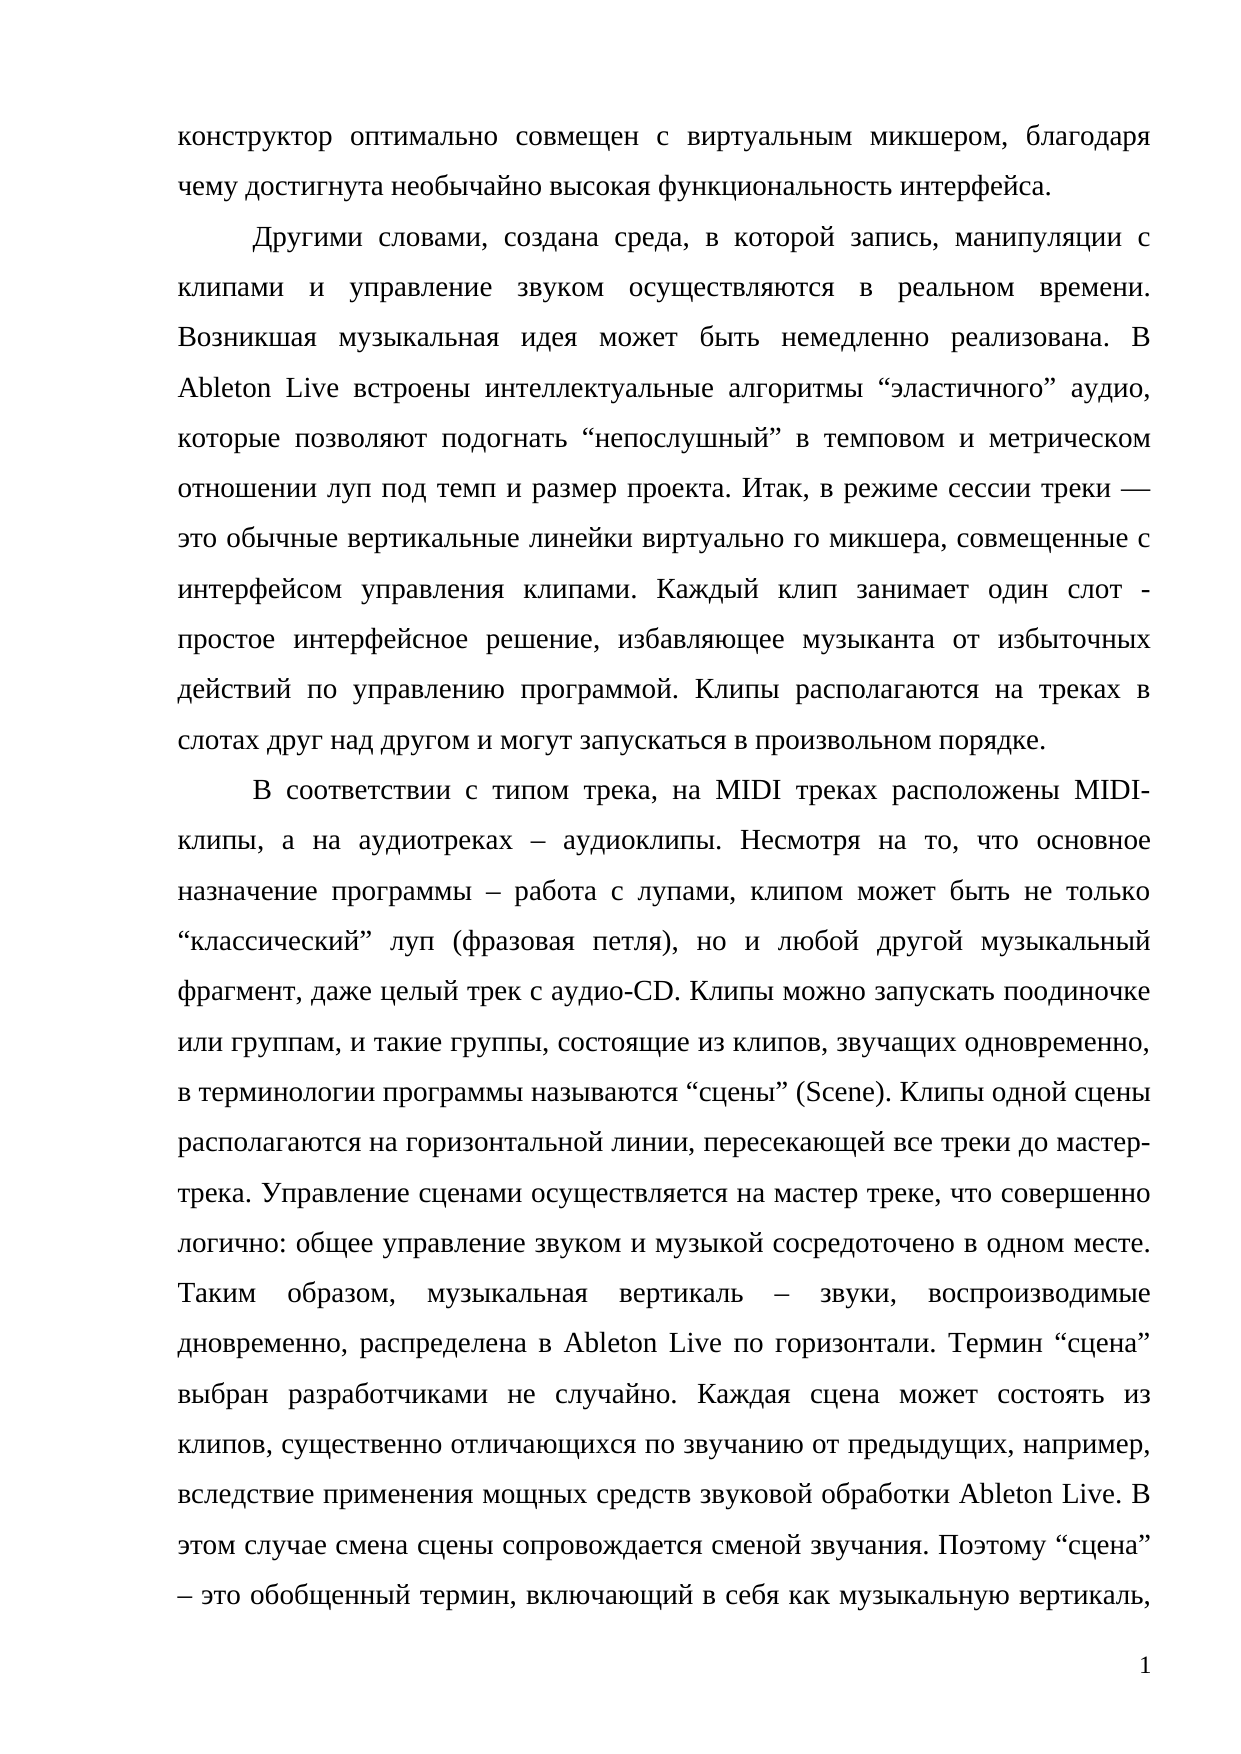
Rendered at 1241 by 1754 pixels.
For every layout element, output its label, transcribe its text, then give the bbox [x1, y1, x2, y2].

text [177, 772, 1152, 1611]
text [177, 118, 1152, 202]
text Другими словами, создана среда, в которой запись, манипуляции с клипами и управление звуком осуществляются в реальном времени. Возникшая музыкальная идея может быть немедленно реализована. В Ableton Live встроены интеллектуальные алгоритмы “эластичного” аудио, которые позволяют подогнать “непослушный” в темповом и метрическом отношении луп под темп и размер проекта. Итак, в режиме сессии треки — это обычные вертикальные линейки виртуально го микшера, совмещенные с интерфейсом управления клипами. Каждый клип занимает один слот - простое интерфейсное решение, избавляющее музыканта от избыточных действий по управлению программой. Клипы располагаются на треках в слотах друг над другом и могут запускаться в произвольном порядке. [177, 219, 1152, 755]
